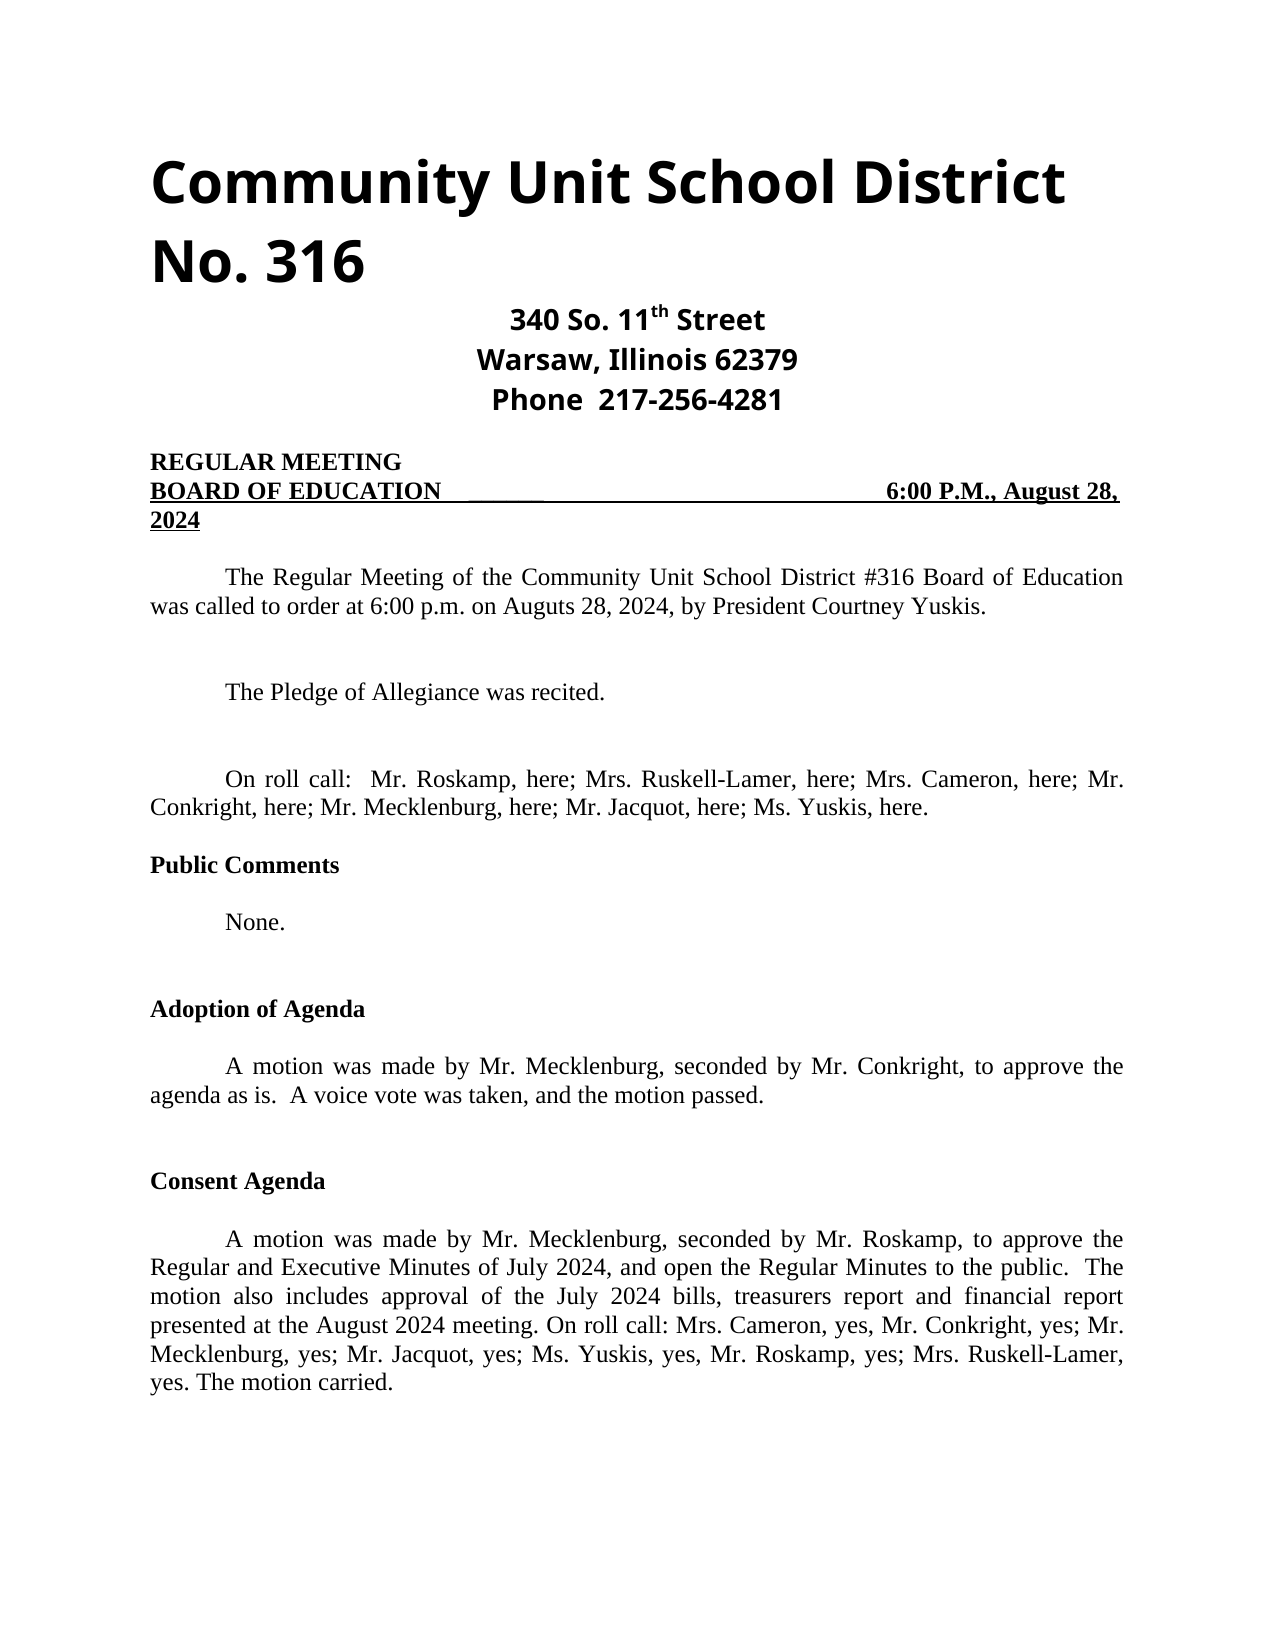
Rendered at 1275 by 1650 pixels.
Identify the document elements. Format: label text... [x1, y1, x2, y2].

text Adoption of Agenda [150, 994, 1125, 1022]
text Public Comments [150, 850, 1125, 879]
text On roll call: Mr. Roskamp, here; Mrs. Ruskell-Lamer, here; Mrs. Cameron, here; Mr. Conkright, here; Mr. Mecklenburg, here; Mr. Jacquot, here; Ms. Yuskis, here. [150, 764, 1125, 821]
text A motion was made by Mr. Mecklenburg, seconded by Mr. Conkright, to approve the agenda as is. A voice vote was taken, and the motion passed. [150, 1051, 1125, 1109]
text REGULAR MEETING [150, 447, 1125, 476]
text The Regular Meeting of the Community Unit School District #316 Board of Education was called to order at 6:00 p.m. on Auguts 28, 2024, by President Courtney Yuskis. [150, 562, 1125, 620]
text 340 So. 11th Street [150, 299, 1125, 339]
text Community Unit School District No. 316 [150, 141, 1125, 299]
text A motion was made by Mr. Mecklenburg, seconded by Mr. Roskamp, to approve the Regular and Executive Minutes of July 2024, and open the Regular Minutes to the public. The motion also includes approval of the July 2024 bills, treasurers report and financial report presented at the August 2024 meeting. On roll call: Mrs. Cameron, yes, Mr. Conkright, yes; Mr. Mecklenburg, yes; Mr. Jacquot, yes; Ms. Yuskis, yes, Mr. Roskamp, yes; Mrs. Ruskell-Lamer, yes. The motion carried. [150, 1224, 1125, 1396]
text Phone 217-256-4281 [150, 379, 1125, 419]
text None. [225, 907, 1125, 936]
text Consent Agenda [150, 1166, 1125, 1195]
text Warsaw, Illinois 62379 [150, 339, 1125, 379]
text BOARD OF EDUCATION ______ 6:00 P.M., August 28, 2024 [150, 476, 1125, 534]
text The Pledge of Allegiance was recited. [150, 677, 1125, 706]
